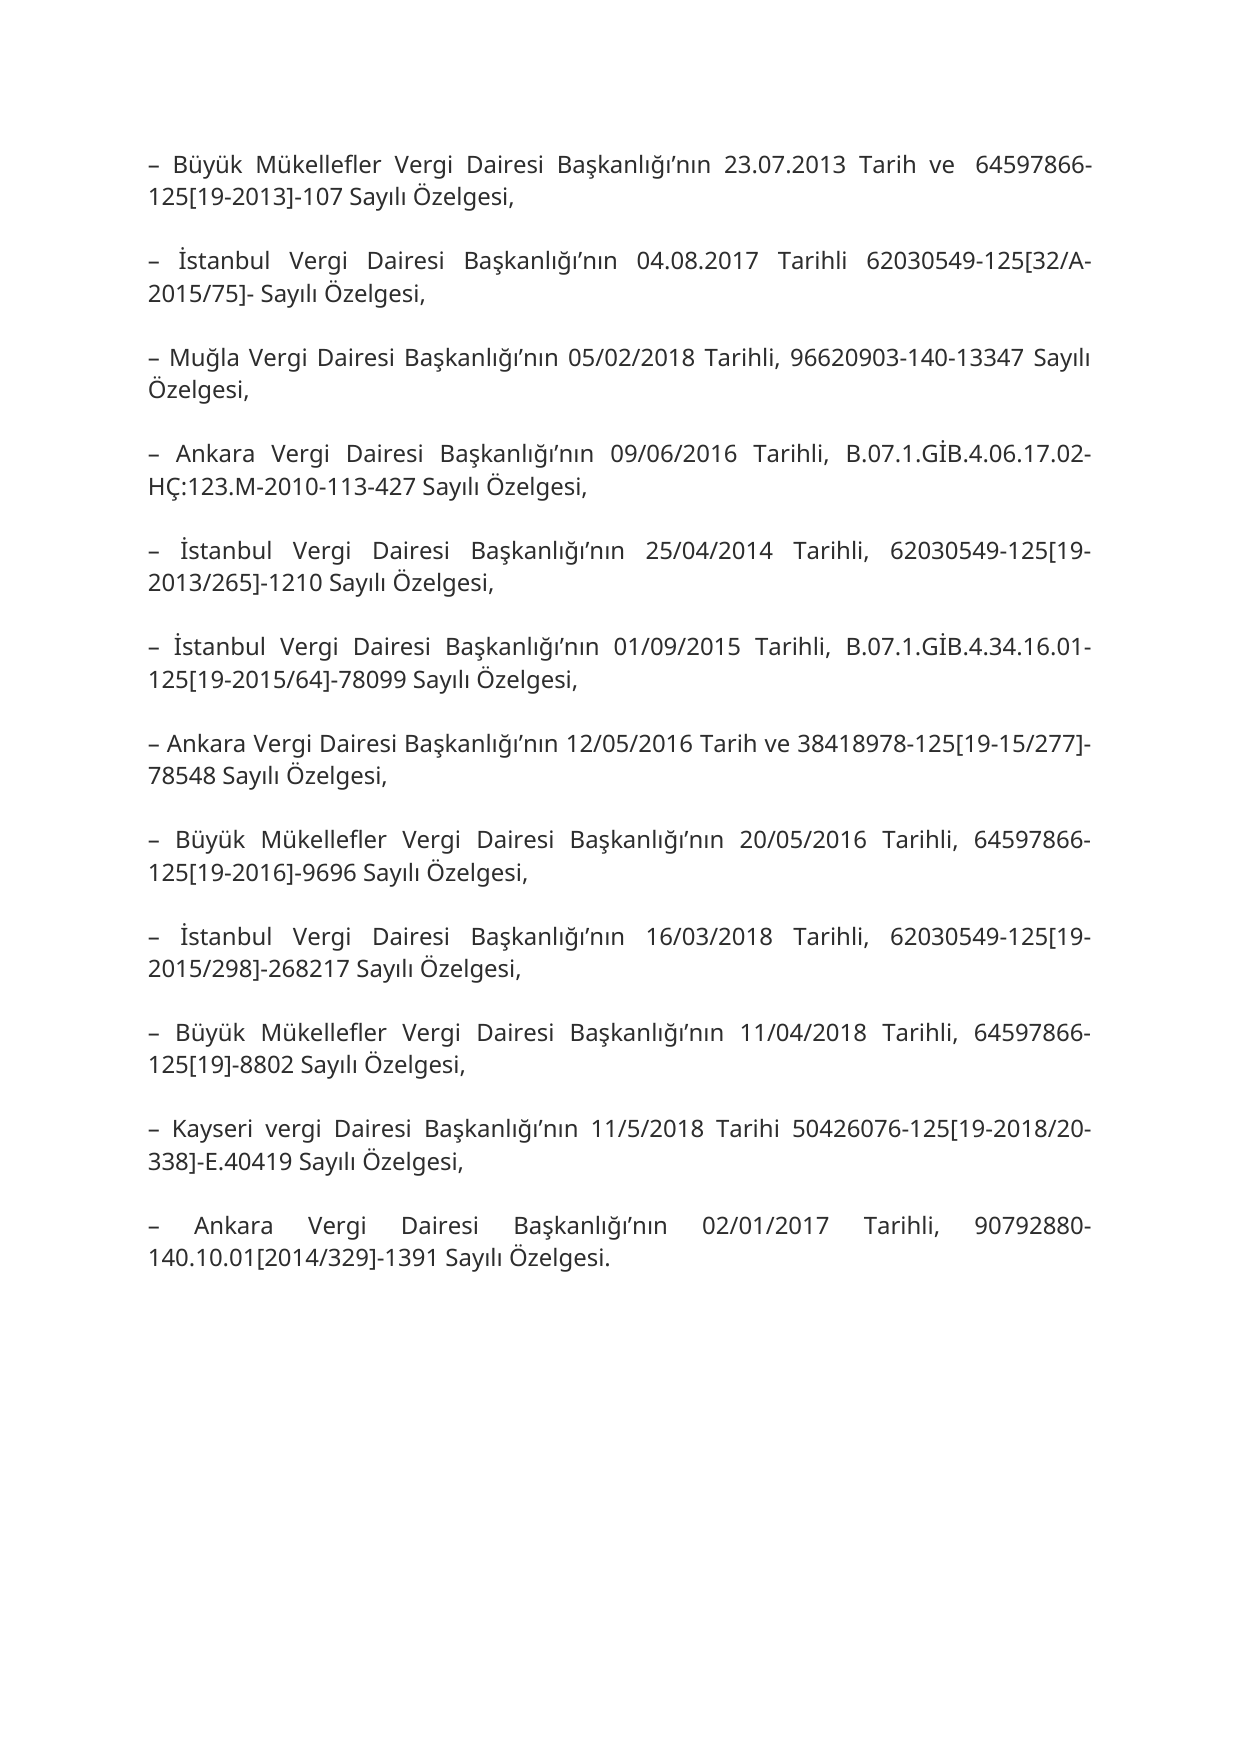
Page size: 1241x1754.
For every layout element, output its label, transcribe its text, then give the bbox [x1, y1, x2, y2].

text – İstanbul Vergi Dairesi Başkanlığı’nın 01/09/2015 Tarihli, B.07.1.GİB.4.34.16.01-125[19-2015/64]-78099 Sayılı Özelgesi, [148, 630, 1093, 695]
text – Ankara Vergi Dairesi Başkanlığı’nın 12/05/2016 Tarih ve 38418978-125[19-15/277]-78548 Sayılı Özelgesi, [148, 726, 1093, 792]
text – Ankara Vergi Dairesi Başkanlığı’nın 09/06/2016 Tarihli, B.07.1.GİB.4.06.17.02-HÇ:123.M-2010-113-427 Sayılı Özelgesi, [148, 437, 1093, 502]
text – Kayseri vergi Dairesi Başkanlığı’nın 11/5/2018 Tarihi 50426076-125[19-2018/20-338]-E.40419 Sayılı Özelgesi, [148, 1112, 1093, 1177]
text – İstanbul Vergi Dairesi Başkanlığı’nın 16/03/2018 Tarihli, 62030549-125[19-2015/298]-268217 Sayılı Özelgesi, [148, 919, 1093, 984]
text – Büyük Mükellefler Vergi Dairesi Başkanlığı’nın 11/04/2018 Tarihli, 64597866-125[19]-8802 Sayılı Özelgesi, [148, 1016, 1093, 1081]
text – Ankara Vergi Dairesi Başkanlığı’nın 02/01/2017 Tarihli, 90792880-140.10.01[2014/329]-1391 Sayılı Özelgesi. [148, 1209, 1093, 1274]
text – Büyük Mükellefler Vergi Dairesi Başkanlığı’nın 23.07.2013 Tarih ve 64597866-125[19-2013]-107 Sayılı Özelgesi, [148, 148, 1093, 213]
text – İstanbul Vergi Dairesi Başkanlığı’nın 25/04/2014 Tarihli, 62030549-125[19-2013/265]-1210 Sayılı Özelgesi, [148, 533, 1093, 599]
text – İstanbul Vergi Dairesi Başkanlığı’nın 04.08.2017 Tarihli 62030549-125[32/A-2015/75]- Sayılı Özelgesi, [148, 244, 1093, 309]
text – Muğla Vergi Dairesi Başkanlığı’nın 05/02/2018 Tarihli, 96620903-140-13347 Sayılı Özelgesi, [148, 341, 1093, 406]
text – Büyük Mükellefler Vergi Dairesi Başkanlığı’nın 20/05/2016 Tarihli, 64597866-125[19-2016]-9696 Sayılı Özelgesi, [148, 823, 1093, 888]
